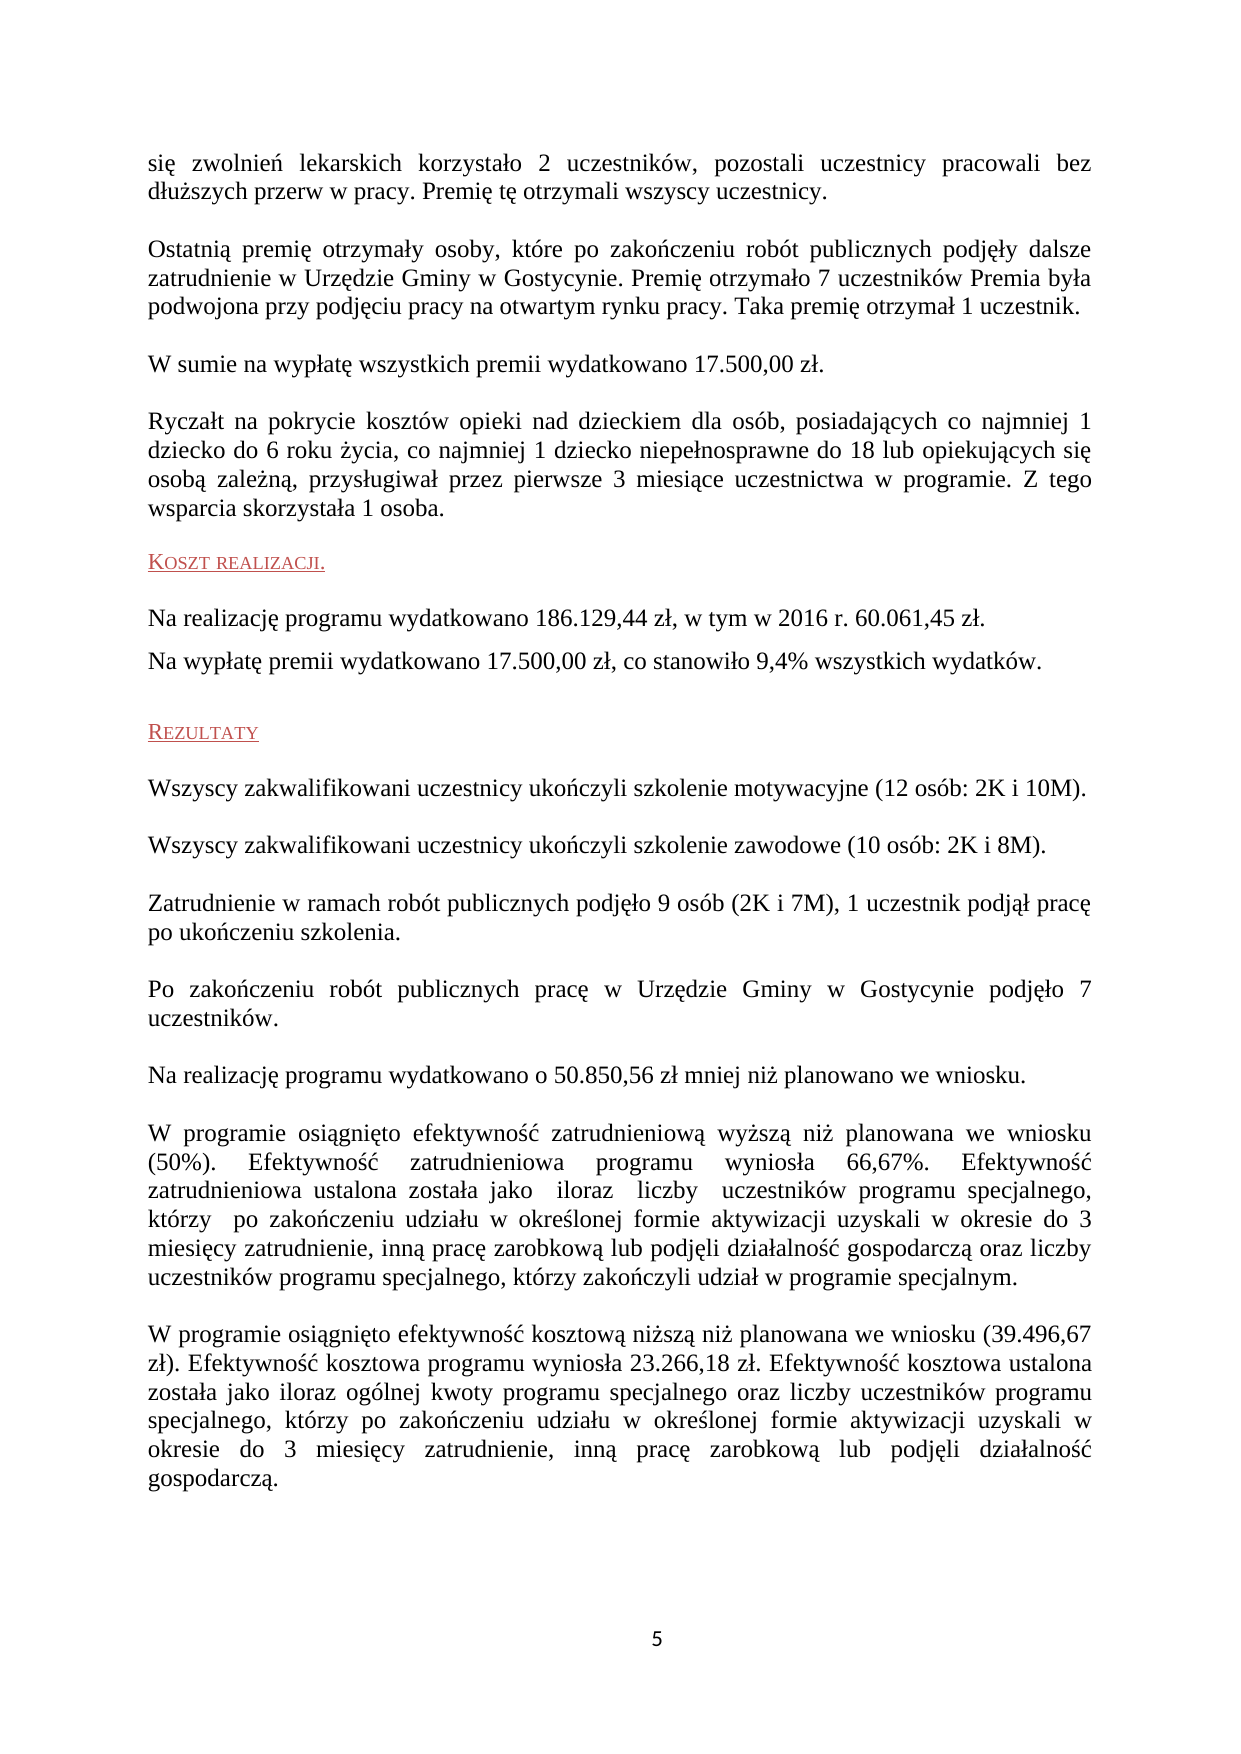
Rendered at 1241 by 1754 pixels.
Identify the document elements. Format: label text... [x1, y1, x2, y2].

text Ryczałt na pokrycie kosztów opieki nad dzieckiem dla osób, posiadających co najmniej 1 dziecko do 6 roku życia, co najmniej 1 dziecko niepełnosprawne do 18 lub opiekujących się osobą zależną, przysługiwał przez pierwsze 3 miesiące uczestnictwa w programie. Z tego wsparcia skorzystała 1 osoba. [148, 406, 1093, 521]
text Ostatnią premię otrzymały osoby, które po zakończeniu robót publicznych podjęły dalsze zatrudnienie w Urzędzie Gminy w Gostycynie. Premię otrzymało 7 uczestników Premia była podwojona przy podjęciu pracy na otwartym rynku pracy. Taka premię otrzymał 1 uczestnik. [148, 234, 1093, 320]
text Koszt realizacji. [148, 548, 1093, 574]
text Wszyscy zakwalifikowani uczestnicy ukończyli szkolenie motywacyjne (12 osób: 2K i 10M). [148, 773, 1093, 802]
text W programie osiągnięto efektywność kosztową niższą niż planowana we wniosku (39.496,67 zł). Efektywność kosztowa programu wyniosła 23.266,18 zł. Efektywność kosztowa ustalona została jako iloraz ogólnej kwoty programu specjalnego oraz liczby uczestników programu specjalnego, którzy po zakończeniu udziału w określonej formie aktywizacji uzyskali w okresie do 3 miesięcy zatrudnienie, inną pracę zarobkową lub podjęli działalność gospodarczą. [148, 1319, 1093, 1492]
text W sumie na wypłatę wszystkich premii wydatkowano 17.500,00 zł. [148, 349, 1093, 378]
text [148, 148, 1093, 205]
text Na realizację programu wydatkowano o 50.850,56 zł mniej niż planowano we wniosku. [148, 1060, 1093, 1089]
text Zatrudnienie w ramach robót publicznych podjęło 9 osób (2K i 7M), 1 uczestnik podjął pracę po ukończeniu szkolenia. [148, 888, 1093, 945]
text W programie osiągnięto efektywność zatrudnieniową wyższą niż planowana we wniosku (50%). Efektywność zatrudnieniowa programu wyniosła 66,67%. Efektywność zatrudnieniowa ustalona została jako iloraz liczby uczestników programu specjalnego, którzy po zakończeniu udziału w określonej formie aktywizacji uzyskali w okresie do 3 miesięcy zatrudnienie, inną pracę zarobkową lub podjęli działalność gospodarczą oraz liczby uczestników programu specjalnego, którzy zakończyli udział w programie specjalnym. [148, 1118, 1093, 1290]
text Rezultaty [148, 718, 1093, 744]
text Wszyscy zakwalifikowani uczestnicy ukończyli szkolenie zawodowe (10 osób: 2K i 8M). [148, 830, 1093, 859]
text Na wypłatę premii wydatkowano 17.500,00 zł, co stanowiło 9,4% wszystkich wydatków. [148, 646, 1093, 675]
text Na realizację programu wydatkowano 186.129,44 zł, w tym w 2016 r. 60.061,45 zł. [148, 603, 1093, 632]
text Po zakończeniu robót publicznych pracę w Urzędzie Gminy w Gostycynie podjęło 7 uczestników. [148, 974, 1093, 1032]
